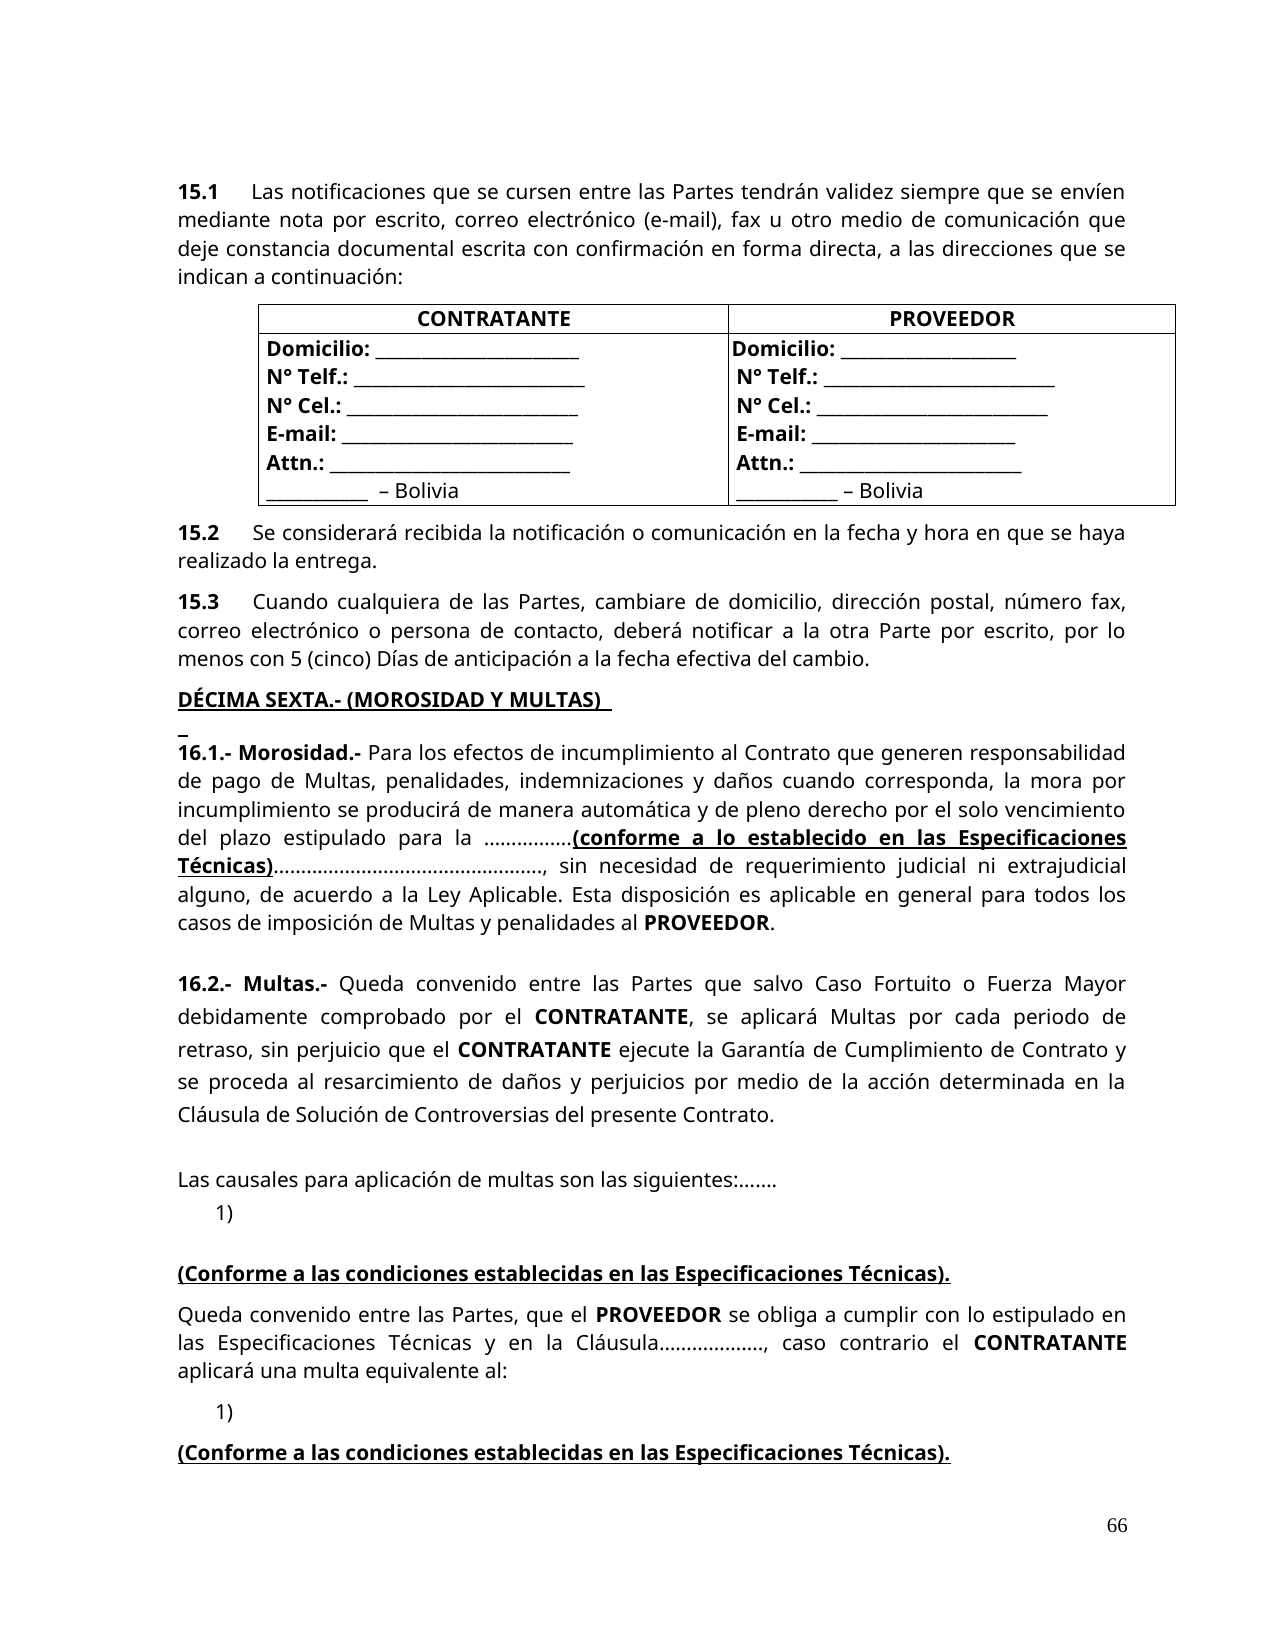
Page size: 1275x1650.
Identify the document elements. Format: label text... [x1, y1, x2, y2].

text 15.1 Las notificaciones que se cursen entre las Partes tendrán validez siempre que se envíen mediante nota por escrito, correo electrónico (e-mail), fax u otro medio de comunicación que deje constancia documental escrita con confirmación en forma directa, a las direcciones que se indican a continuación: [177, 177, 1127, 291]
text (Conforme a las condiciones establecidas en las Especificaciones Técnicas). [177, 1259, 1127, 1287]
table_cell Domicilio: ___________________ N° Telf.: _________________________ N° Cel.: _________________________ E-mail: ______________________ Attn.: ________________________ ___________ – Bolivia [729, 334, 1175, 504]
text 16.1.- Morosidad.- Para los efectos de incumplimiento al Contrato que generen responsabilidad de pago de Multas, penalidades, indemnizaciones y daños cuando corresponda, la mora por incumplimiento se producirá de manera automática y de pleno derecho por el solo vencimiento del plazo estipulado para la …………….(conforme a lo establecido en las Especificaciones Técnicas)…………………………………………., sin necesidad de requerimiento judicial ni extrajudicial alguno, de acuerdo a la Ley Aplicable. Esta disposición es aplicable en general para todos los casos de imposición de Multas y penalidades al PROVEEDOR. [177, 738, 1127, 937]
text 15.3 Cuando cualquiera de las Partes, cambiare de domicilio, dirección postal, número fax, correo electrónico o persona de contacto, deberá notificar a la otra Parte por escrito, por lo menos con 5 (cinco) Días de anticipación a la fecha efectiva del cambio. [177, 587, 1127, 673]
text Queda convenido entre las Partes, que el PROVEEDOR se obliga a cumplir con lo estipulado en las Especificaciones Técnicas y en la Cláusula………………., caso contrario el CONTRATANTE aplicará una multa equivalente al: [177, 1300, 1127, 1385]
text Las causales para aplicación de multas son las siguientes:……. [177, 1165, 1127, 1193]
table_header PROVEEDOR [729, 305, 1175, 333]
text 15.2 Se considerará recibida la notificación o comunicación en la fecha y hora en que se haya realizado la entrega. [177, 518, 1127, 575]
table_cell Domicilio: ______________________ N° Telf.: _________________________ N° Cel.: _________________________ E-mail: _________________________ Attn.: __________________________ ___________ – Bolivia [259, 334, 728, 504]
text DÉCIMA SEXTA.- (MOROSIDAD Y MULTAS) [177, 685, 1127, 714]
table_header CONTRATANTE [259, 305, 728, 333]
text (Conforme a las condiciones establecidas en las Especificaciones Técnicas). [177, 1438, 1127, 1467]
text 16.2.- Multas.- Queda convenido entre las Partes que salvo Caso Fortuito o Fuerza Mayor debidamente comprobado por el CONTRATANTE, se aplicará Multas por cada periodo de retraso, sin perjuicio que el CONTRATANTE ejecute la Garantía de Cumplimiento de Contrato y se proceda al resarcimiento de daños y perjuicios por medio de la acción determinada en la Cláusula de Solución de Controversias del presente Contrato. [177, 969, 1127, 1128]
